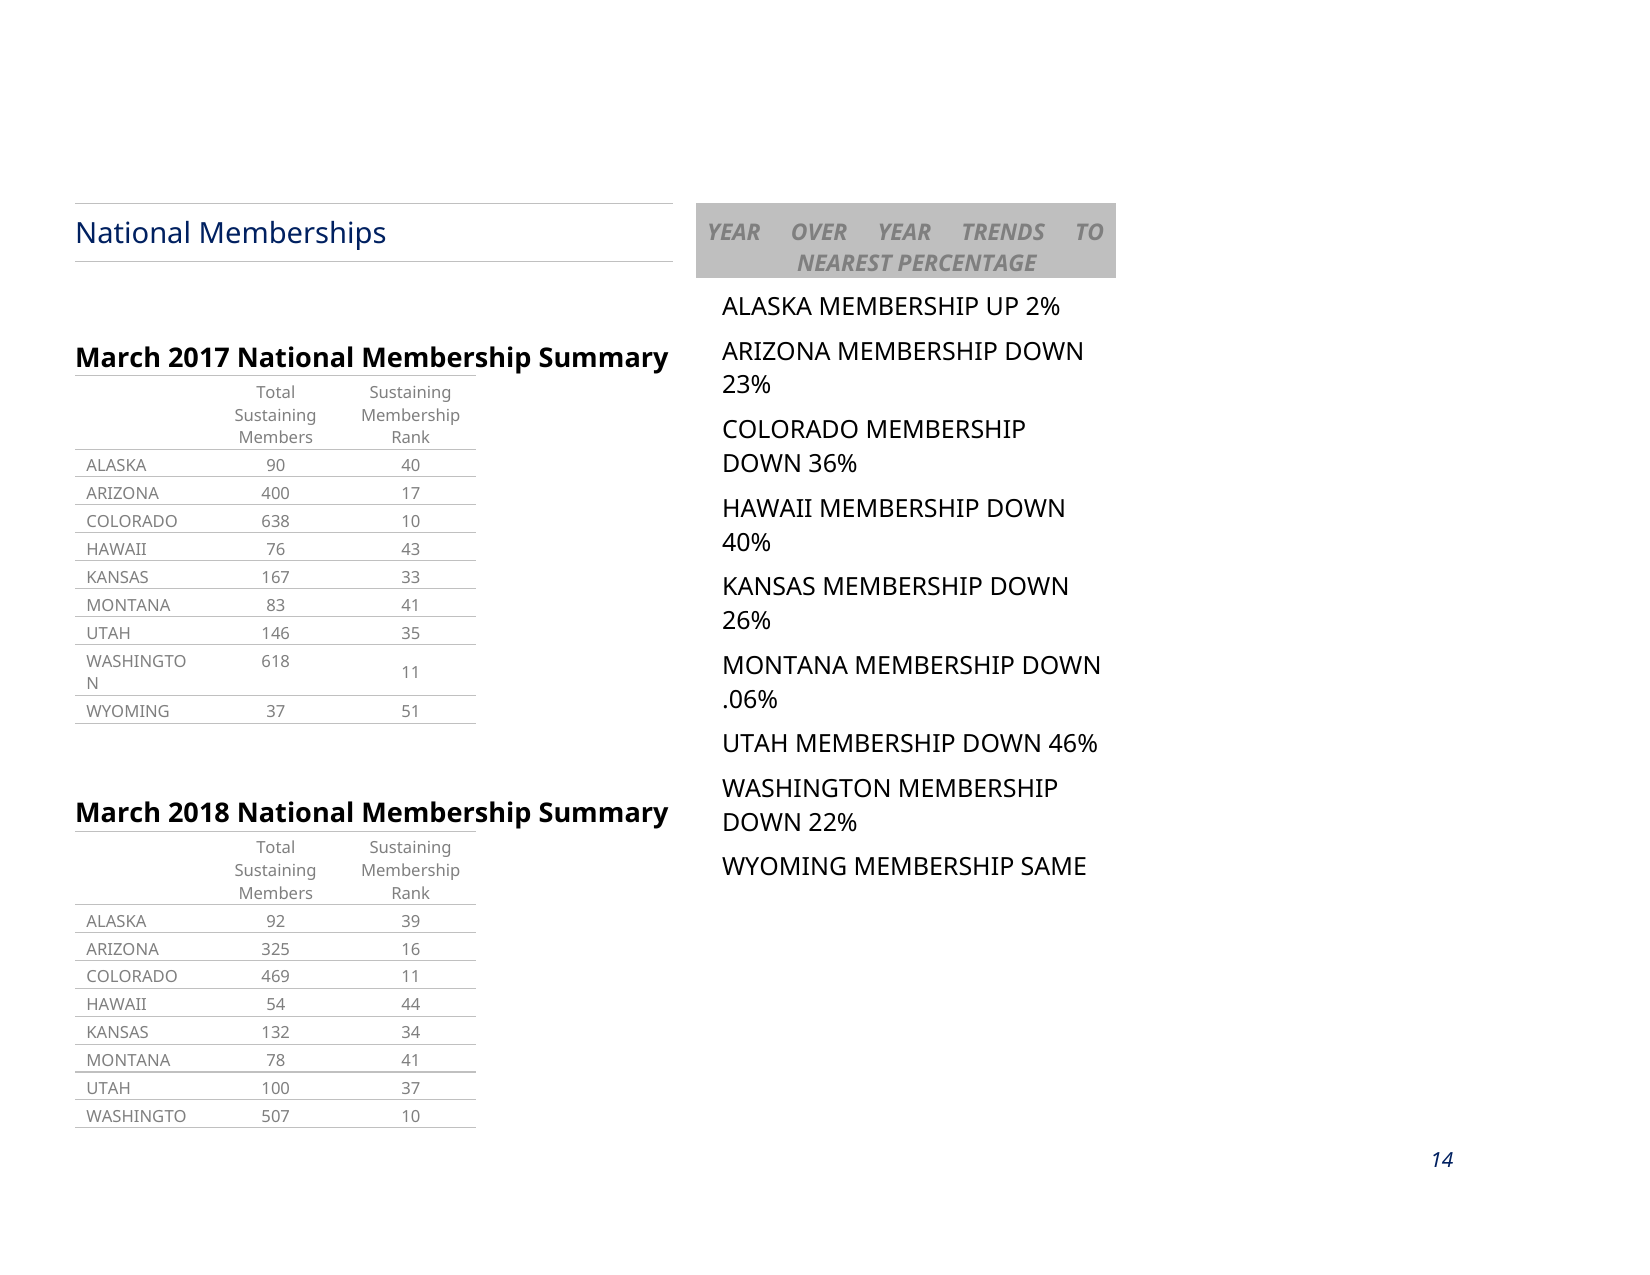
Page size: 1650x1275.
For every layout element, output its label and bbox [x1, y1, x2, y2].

table_header [684, 203, 1134, 1128]
table_header [64, 203, 684, 1128]
